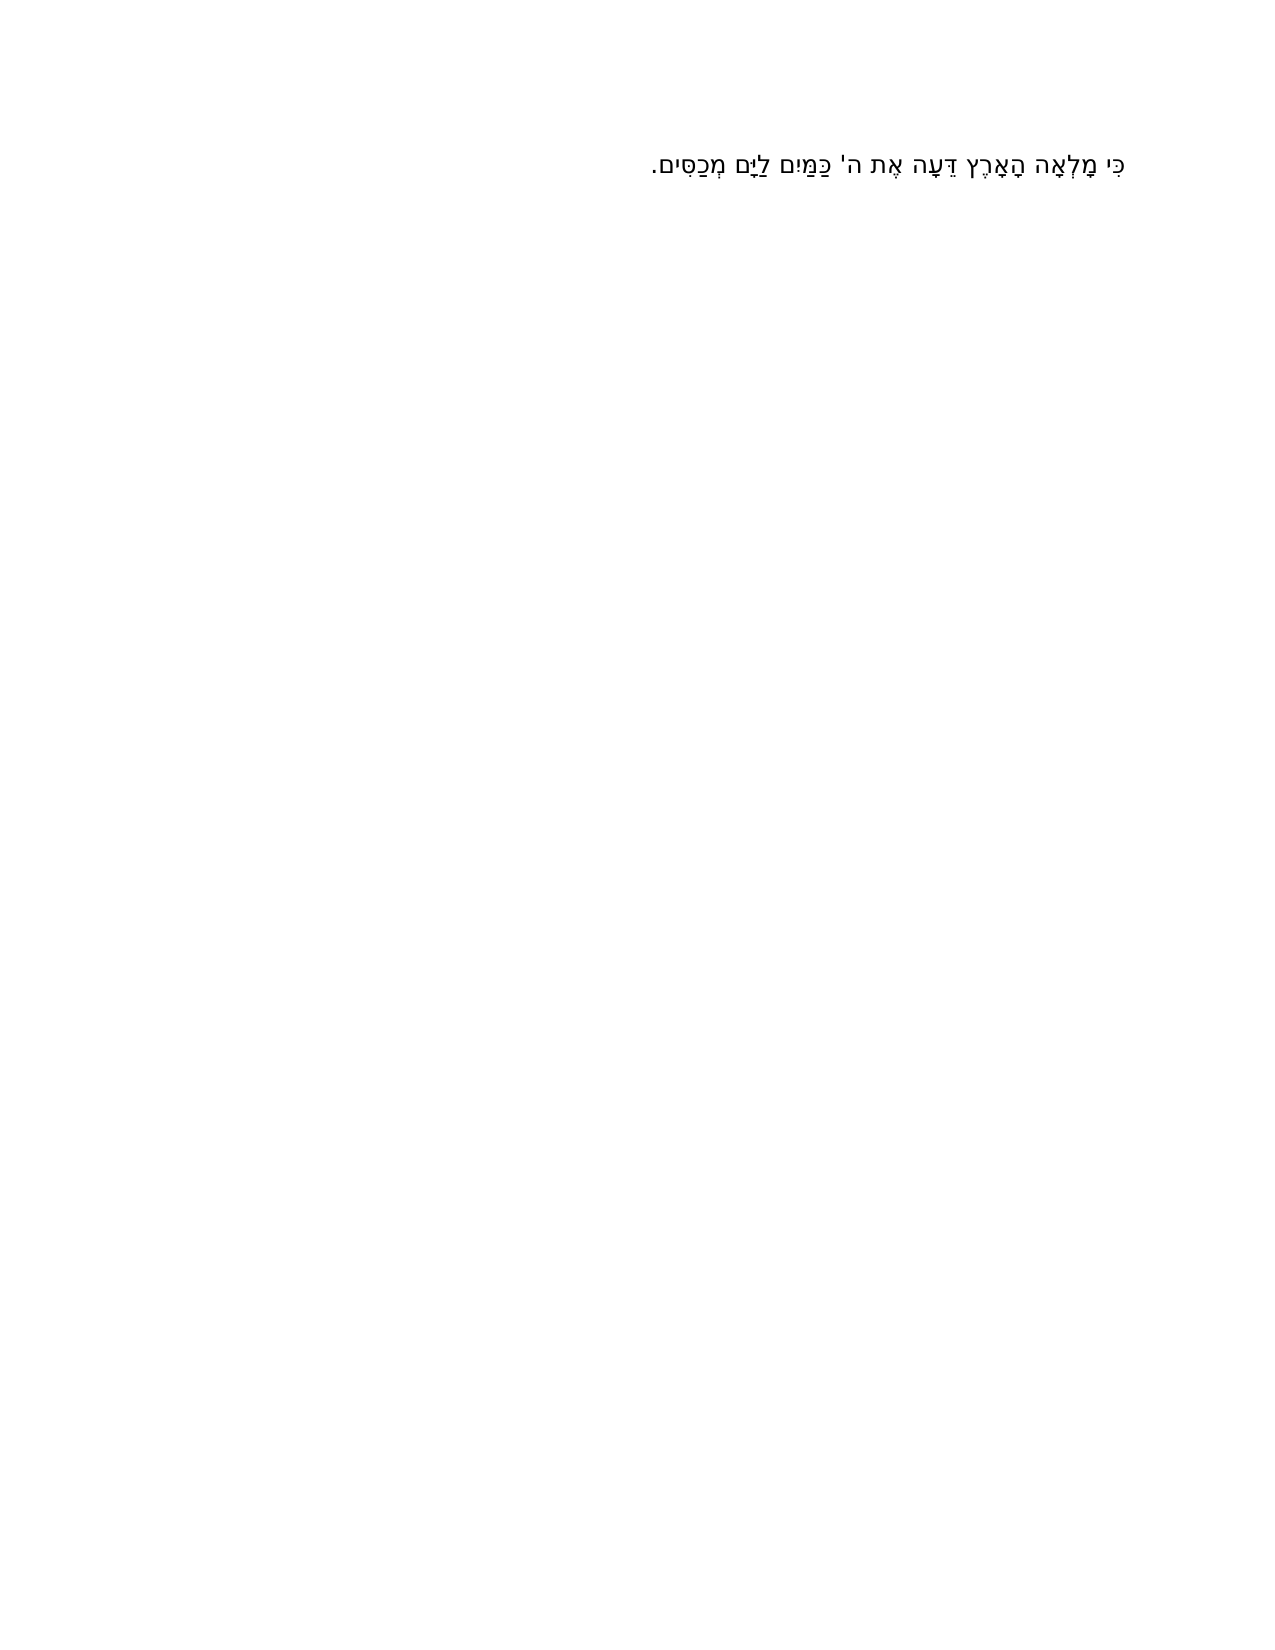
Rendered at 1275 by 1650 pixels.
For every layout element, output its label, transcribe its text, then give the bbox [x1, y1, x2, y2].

text כִּי מָלְאָה הָאָרֶץ דֵּעָה אֶת ה' כַּמַּיִם לַיָּם מְכַסִּים. [150, 150, 1125, 179]
